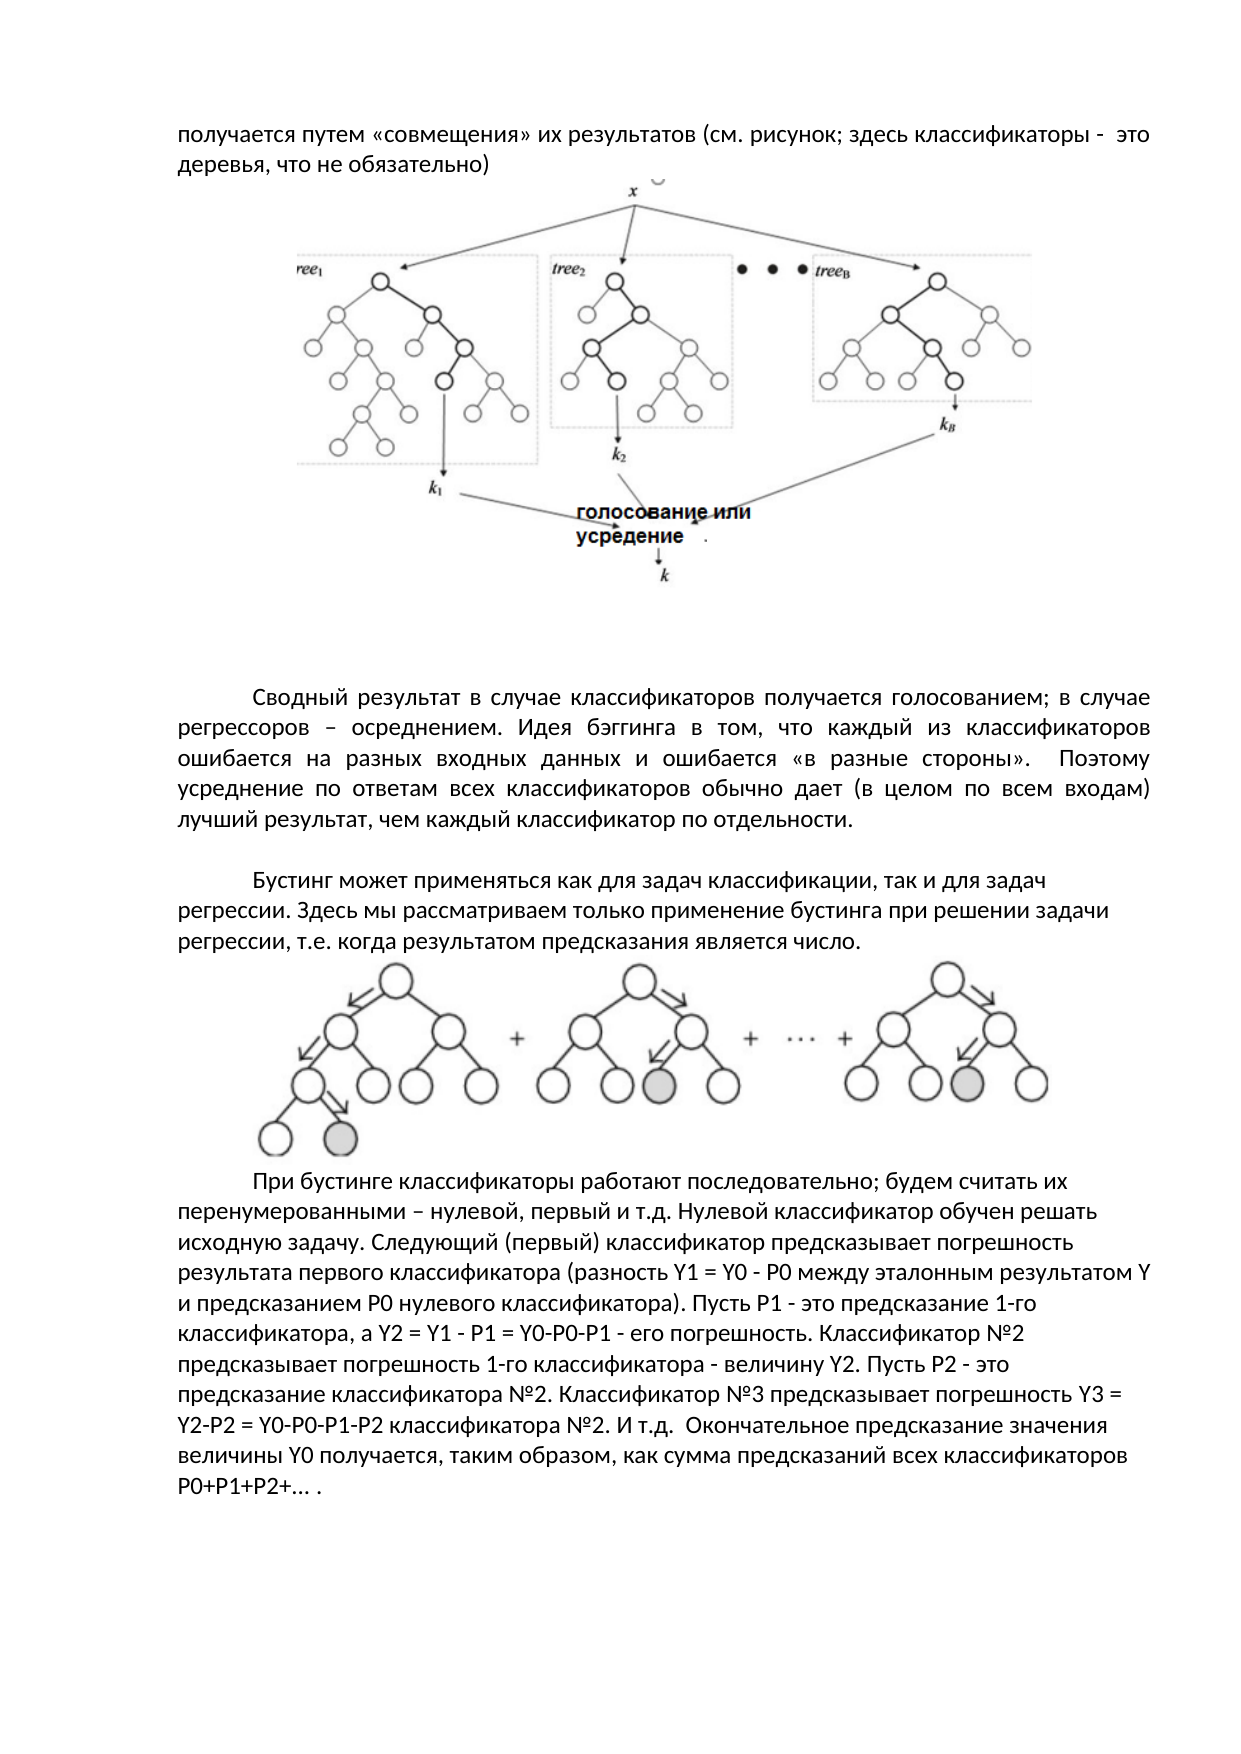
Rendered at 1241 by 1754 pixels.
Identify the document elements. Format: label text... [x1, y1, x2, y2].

picture [296, 179, 1033, 590]
text Бустинг может применяться как для задач классификации, так и для задач регрессии. Здесь мы рассматриваем только применение бустинга при решении задачи регрессии, т.е. когда результатом предсказания является число. [177, 864, 1152, 955]
picture [252, 955, 1053, 1165]
text Сводный результат в случае классификаторов получается голосованием; в случае регрессоров – осреднением. Идея бэггинга в том, что каждый из классификаторов ошибается на разных входных данных и ошибается «в разные стороны». Поэтому усреднение по ответам всех классификаторов обычно дает (в целом по всем входам) лучший результат, чем каждый классификатор по отдельности. [177, 681, 1152, 833]
text При бустинге классификаторы работают последовательно; будем считать их перенумерованными – нулевой, первый и т.д. Нулевой классификатор обучен решать исходную задачу. Следующий (первый) классификатор предсказывает погрешность результата первого классификатора (разность Y1 = Y0 - P0 между эталонным результатом Y и предсказанием P0 нулевого классификатора). Пусть P1 - это предсказание 1-го классификатора, а Y2 = Y1 - P1 = Y0-P0-P1 - его погрешность. Классификатор №2 предсказывает погрешность 1-го классификатора - величину Y2. Пусть P2 - это предсказание классификатора №2. Классификатор №3 предсказывает погрешность Y3 = Y2-P2 = Y0-P0-P1-P2 классификатора №2. И т.д. Окончательное предсказание значения величины Y0 получается, таким образом, как сумма предсказаний всех классификаторов P0+P1+P2+... . [177, 1165, 1152, 1501]
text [177, 118, 1152, 179]
